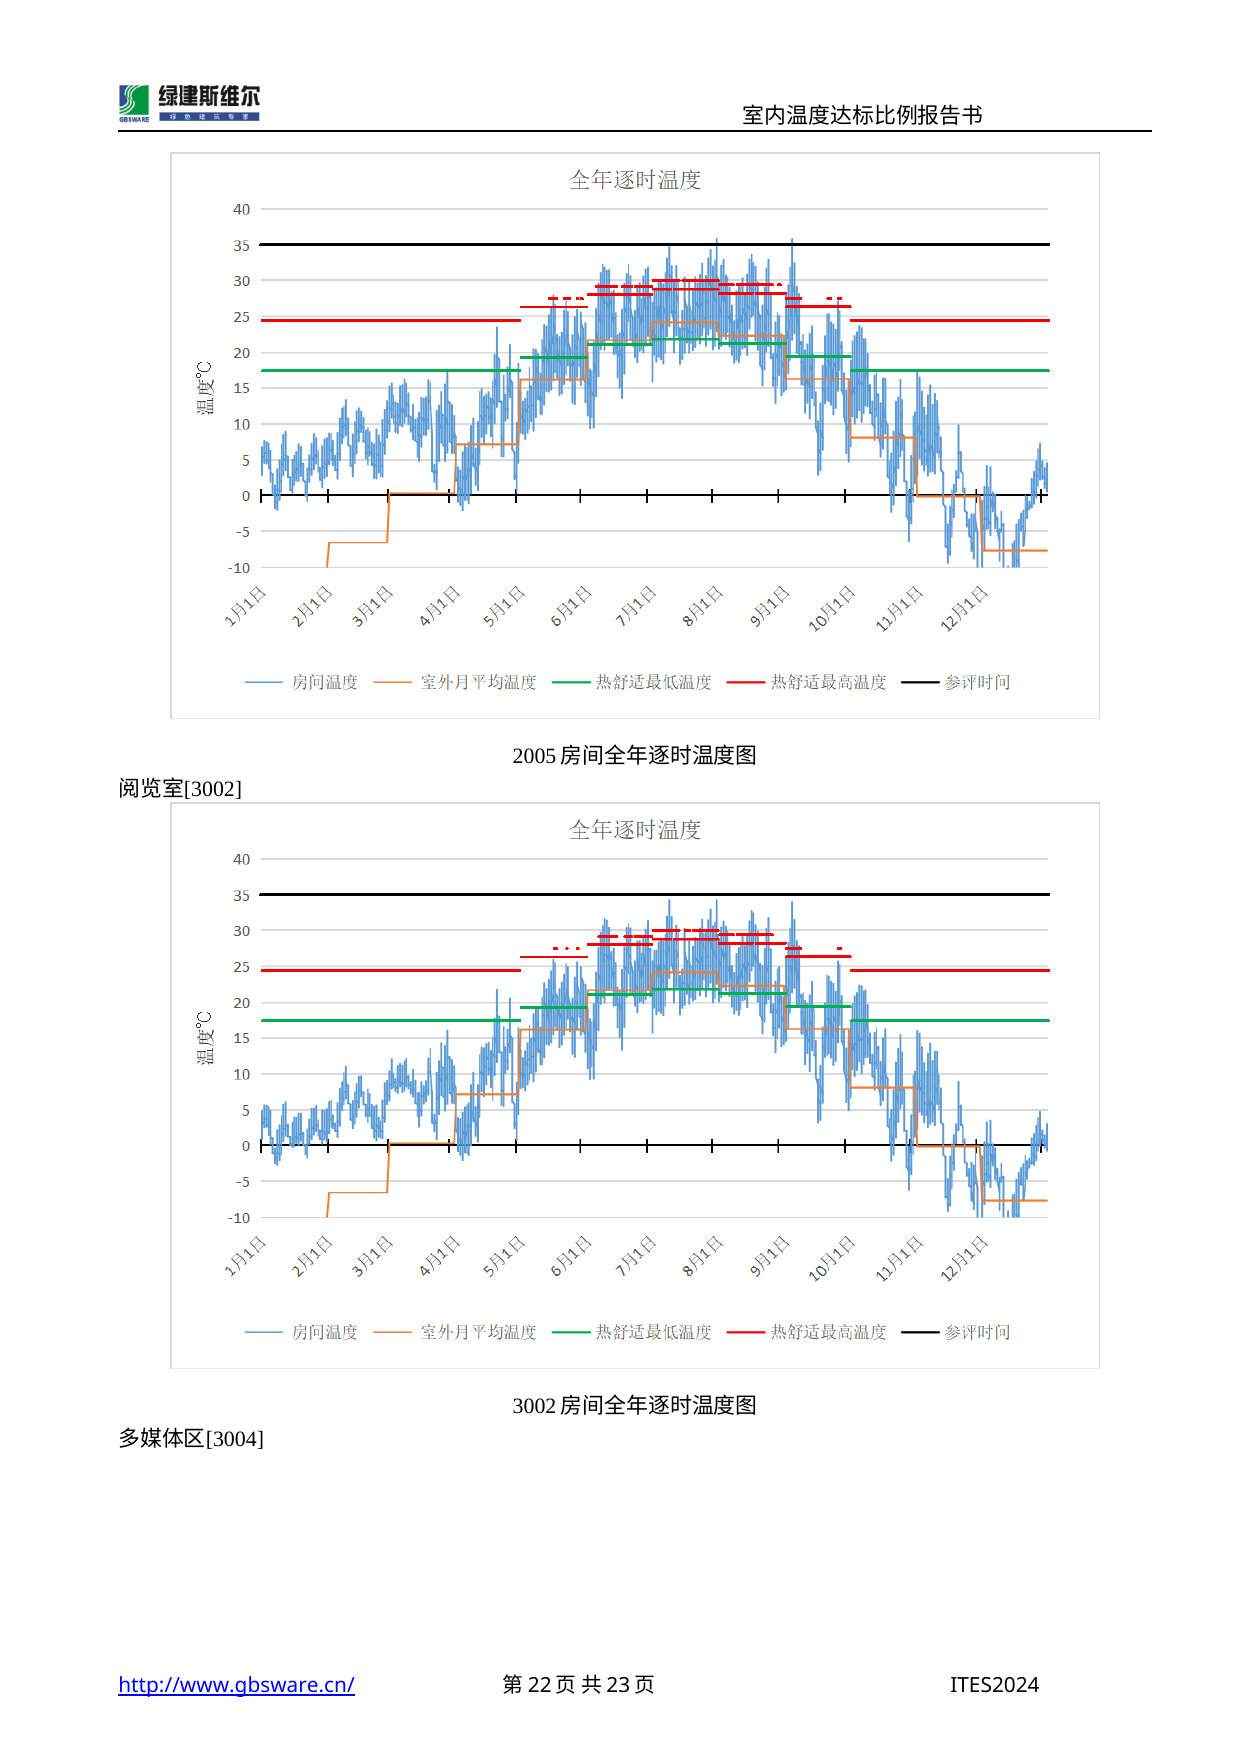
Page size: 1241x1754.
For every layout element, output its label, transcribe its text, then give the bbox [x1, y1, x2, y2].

text 2005房间全年逐时温度图 [118, 738, 1152, 770]
text 阅览室[3002] [118, 770, 1152, 803]
picture [170, 152, 1100, 719]
picture [170, 802, 1100, 1369]
text 3002房间全年逐时温度图 [118, 1388, 1152, 1420]
text 多媒体区[3004] [118, 1420, 1152, 1453]
picture [118, 82, 261, 124]
